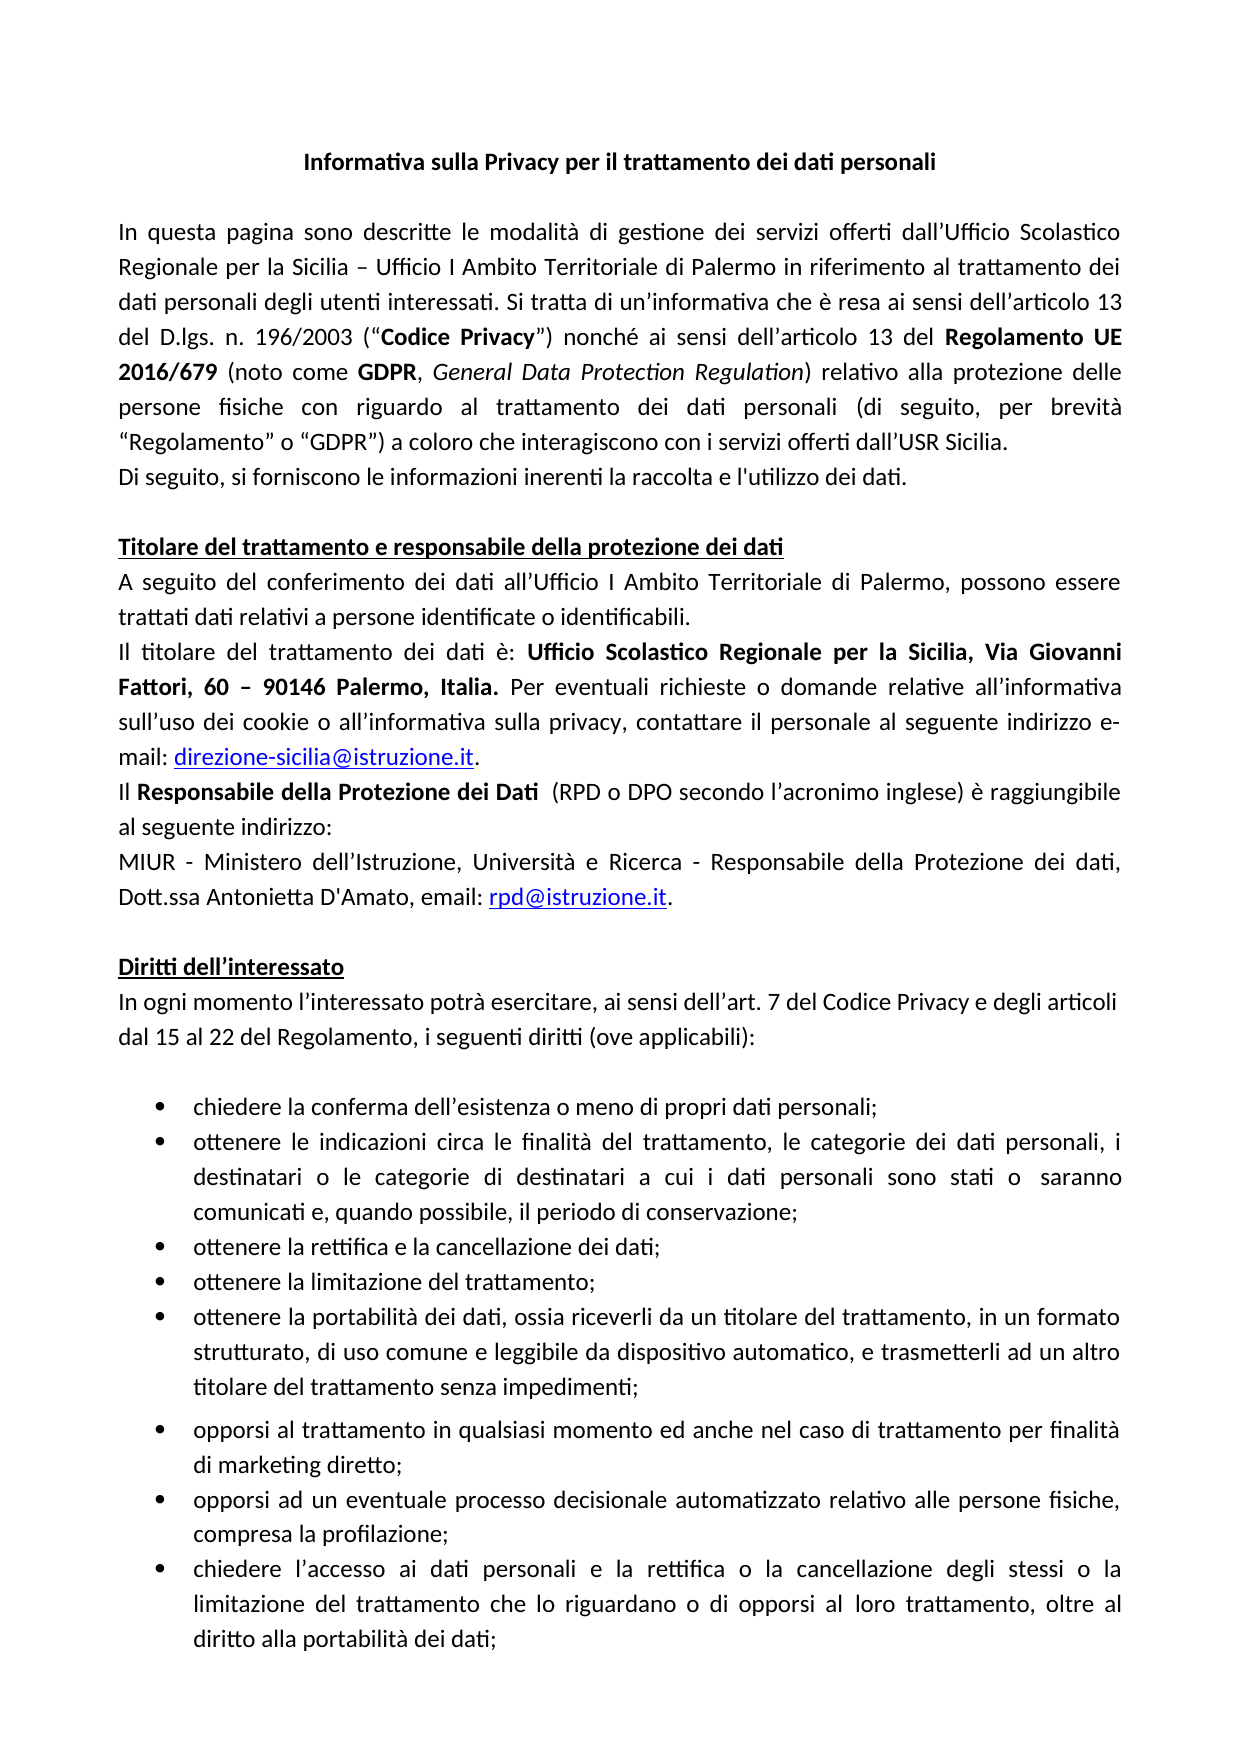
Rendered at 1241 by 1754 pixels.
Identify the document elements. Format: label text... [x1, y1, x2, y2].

list opporsi al trattamento in qualsiasi momento ed anche nel caso di trattamento per finalità di marketing diretto; [156, 1414, 1121, 1479]
subtitle Informativa sulla Privacy per il trattamento dei dati personali [302, 146, 937, 176]
subtitle Titolare del trattamento e responsabile della protezione dei dati [118, 531, 1134, 562]
list opporsi ad un eventuale processo decisionale automatizzato relativo alle persone fisiche, compresa la profilazione; [156, 1484, 1122, 1549]
subtitle Diritti dell’interessato [118, 951, 1134, 982]
list chiedere l’accesso ai dati personali e la rettifica o la cancellazione degli stessi o la limitazione del trattamento che lo riguardano o di opporsi al loro trattamento, oltre al diritto alla portabilità dei dati; [156, 1553, 1122, 1654]
text Il Responsabile della Protezione dei Dati (RPD o DPO secondo l’acronimo inglese) è raggiungibile al seguente indirizzo: [118, 776, 1122, 842]
text Il titolare del trattamento dei dati è: Ufficio Scolastico Regionale per la Sicilia, Via Giovanni Fattori, 60 – 90146 Palermo, Italia. Per eventuali richieste o domande relative all’informativa sull’uso dei cookie o all’informativa sulla privacy, contattare il personale al seguente indirizzo e- mail: direzione-sicilia@istruzione.it. [118, 636, 1122, 772]
text MIUR - Ministero dell’Istruzione, Università e Ricerca - Responsabile della Protezione dei dati, Dott.ssa Antonietta D'Amato, email: rpd@istruzione.it. [118, 846, 1122, 912]
list ottenere la rettifica e la cancellazione dei dati; [156, 1231, 1134, 1261]
text Di seguito, si forniscono le informazioni inerenti la raccolta e l'utilizzo dei dati. [118, 461, 1134, 492]
list ottenere la limitazione del trattamento; [156, 1266, 1134, 1296]
text In ogni momento l’interessato potrà esercitare, ai sensi dell’art. 7 del Codice Privacy e degli articoli dal 15 al 22 del Regolamento, i seguenti diritti (ove applicabili): [118, 986, 1134, 1052]
list ottenere le indicazioni circa le finalità del trattamento, le categorie dei dati personali, i destinatari o le categorie di destinatari a cui i dati personali sono stati o saranno comunicati e, quando possibile, il periodo di conservazione; [156, 1126, 1122, 1226]
list chiedere la conferma dell’esistenza o meno di propri dati personali; [156, 1091, 1134, 1121]
text In questa pagina sono descritte le modalità di gestione dei servizi offerti dall’Ufficio Scolastico Regionale per la Sicilia – Ufficio I Ambito Territoriale di Palermo in riferimento al trattamento dei dati personali degli utenti interessati. Si tratta di un’informativa che è resa ai sensi dell’articolo 13 del D.lgs. n. 196/2003 (“Codice Privacy”) nonché ai sensi dell’articolo 13 del Regolamento UE 2016/679 (noto come GDPR, General Data Protection Regulation) relativo alla protezione delle persone fisiche con riguardo al trattamento dei dati personali (di seguito, per brevità “Regolamento” o “GDPR”) a coloro che interagiscono con i servizi offerti dall’USR Sicilia. [118, 216, 1122, 456]
text A seguito del conferimento dei dati all’Ufficio I Ambito Territoriale di Palermo, possono essere trattati dati relativi a persone identificate o identificabili. [118, 566, 1122, 632]
list ottenere la portabilità dei dati, ossia riceverli da un titolare del trattamento, in un formato strutturato, di uso comune e leggibile da dispositivo automatico, e trasmetterli ad un altro titolare del trattamento senza impedimenti; [156, 1301, 1122, 1401]
